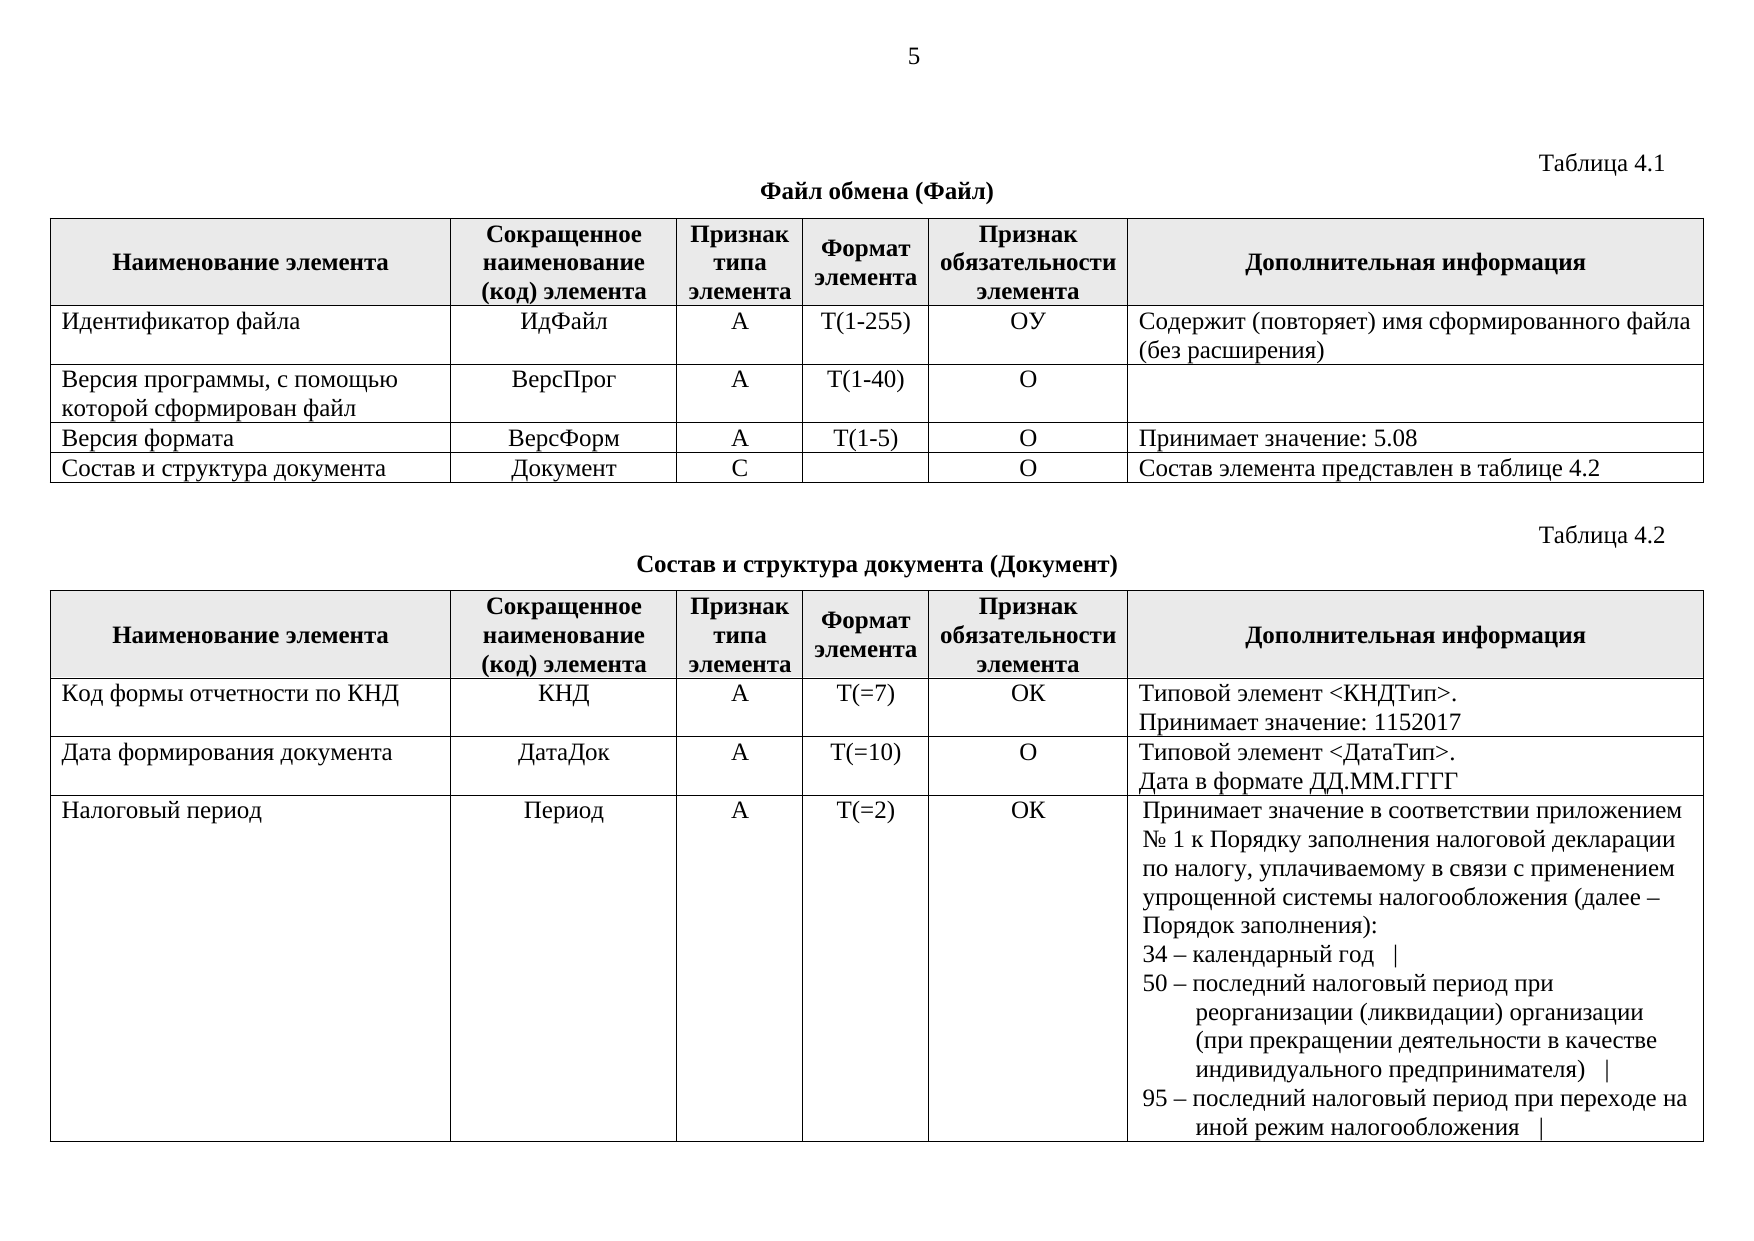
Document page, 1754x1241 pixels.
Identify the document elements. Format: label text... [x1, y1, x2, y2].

table_cell Период [451, 796, 676, 1141]
table_cell Версия программы, с помощью которой сформирован файл [51, 365, 450, 422]
table_cell Дата формирования документа [51, 737, 450, 794]
table_cell T(=2) [803, 796, 928, 1141]
table_cell T(1-40) [803, 365, 928, 422]
table_cell Принимает значение: 5.08 [1128, 423, 1703, 452]
table_header Формат элемента [803, 219, 928, 305]
table_header Наименование элемента [51, 219, 450, 305]
table_cell T(1-5) [803, 423, 928, 452]
table_cell ИдФайл [451, 306, 676, 363]
table_header Наименование элемента [51, 591, 450, 677]
table_cell ВерсФорм [451, 423, 676, 452]
table_header Признак обязательности элемента [929, 591, 1127, 677]
table_cell Состав элемента представлен в таблице 4.2 [1128, 453, 1703, 482]
table_cell Типовой элемент <ДатаТип>. Дата в формате ДД.ММ.ГГГГ [1128, 737, 1703, 794]
table_header Признак обязательности элемента [929, 219, 1127, 305]
text Состав и структура документа (Документ) [89, 549, 1665, 578]
table_cell КНД [451, 679, 676, 736]
table_cell A [677, 423, 802, 452]
table_cell A [677, 737, 802, 794]
table_cell Налоговый период [51, 796, 450, 1141]
table_cell ОК [929, 679, 1127, 736]
table_header Сокращенное наименование (код) элемента [451, 219, 676, 305]
table_cell ОК [929, 796, 1127, 1141]
table_cell Документ [451, 453, 676, 482]
table_cell О [929, 365, 1127, 422]
table_cell A [677, 306, 802, 363]
table_cell A [677, 679, 802, 736]
table_cell [803, 453, 928, 482]
table_cell A [677, 796, 802, 1141]
table_cell T(=10) [803, 737, 928, 794]
table_cell Типовой элемент <КНДТип>. Принимает значение: 1152017 [1128, 679, 1703, 736]
table_cell T(=7) [803, 679, 928, 736]
table_cell ВерсПрог [451, 365, 676, 422]
table_cell [1128, 365, 1703, 422]
text Таблица 4.1 [89, 148, 1665, 176]
table_cell T(1-255) [803, 306, 928, 363]
table_cell Содержит (повторяет) имя сформированного файла (без расширения) [1128, 306, 1703, 363]
table_header Признак типа элемента [677, 219, 802, 305]
table_cell Версия формата [51, 423, 450, 452]
table_cell С [677, 453, 802, 482]
table_cell Код формы отчетности по КНД [51, 679, 450, 736]
table_cell Состав и структура документа [51, 453, 450, 482]
table_header Дополнительная информация [1128, 591, 1703, 677]
table_cell Идентификатор файла [51, 306, 450, 363]
text Таблица 4.2 [89, 520, 1665, 549]
table_cell A [677, 365, 802, 422]
text Файл обмена (Файл) [89, 176, 1665, 205]
table_header Сокращенное наименование (код) элемента [451, 591, 676, 677]
table_header Признак типа элемента [677, 591, 802, 677]
table_header Формат элемента [803, 591, 928, 677]
table_cell ОУ [929, 306, 1127, 363]
table_cell О [929, 453, 1127, 482]
table_cell ДатаДок [451, 737, 676, 794]
table_cell О [929, 737, 1127, 794]
table_header Дополнительная информация [1128, 219, 1703, 305]
table_cell О [929, 423, 1127, 452]
